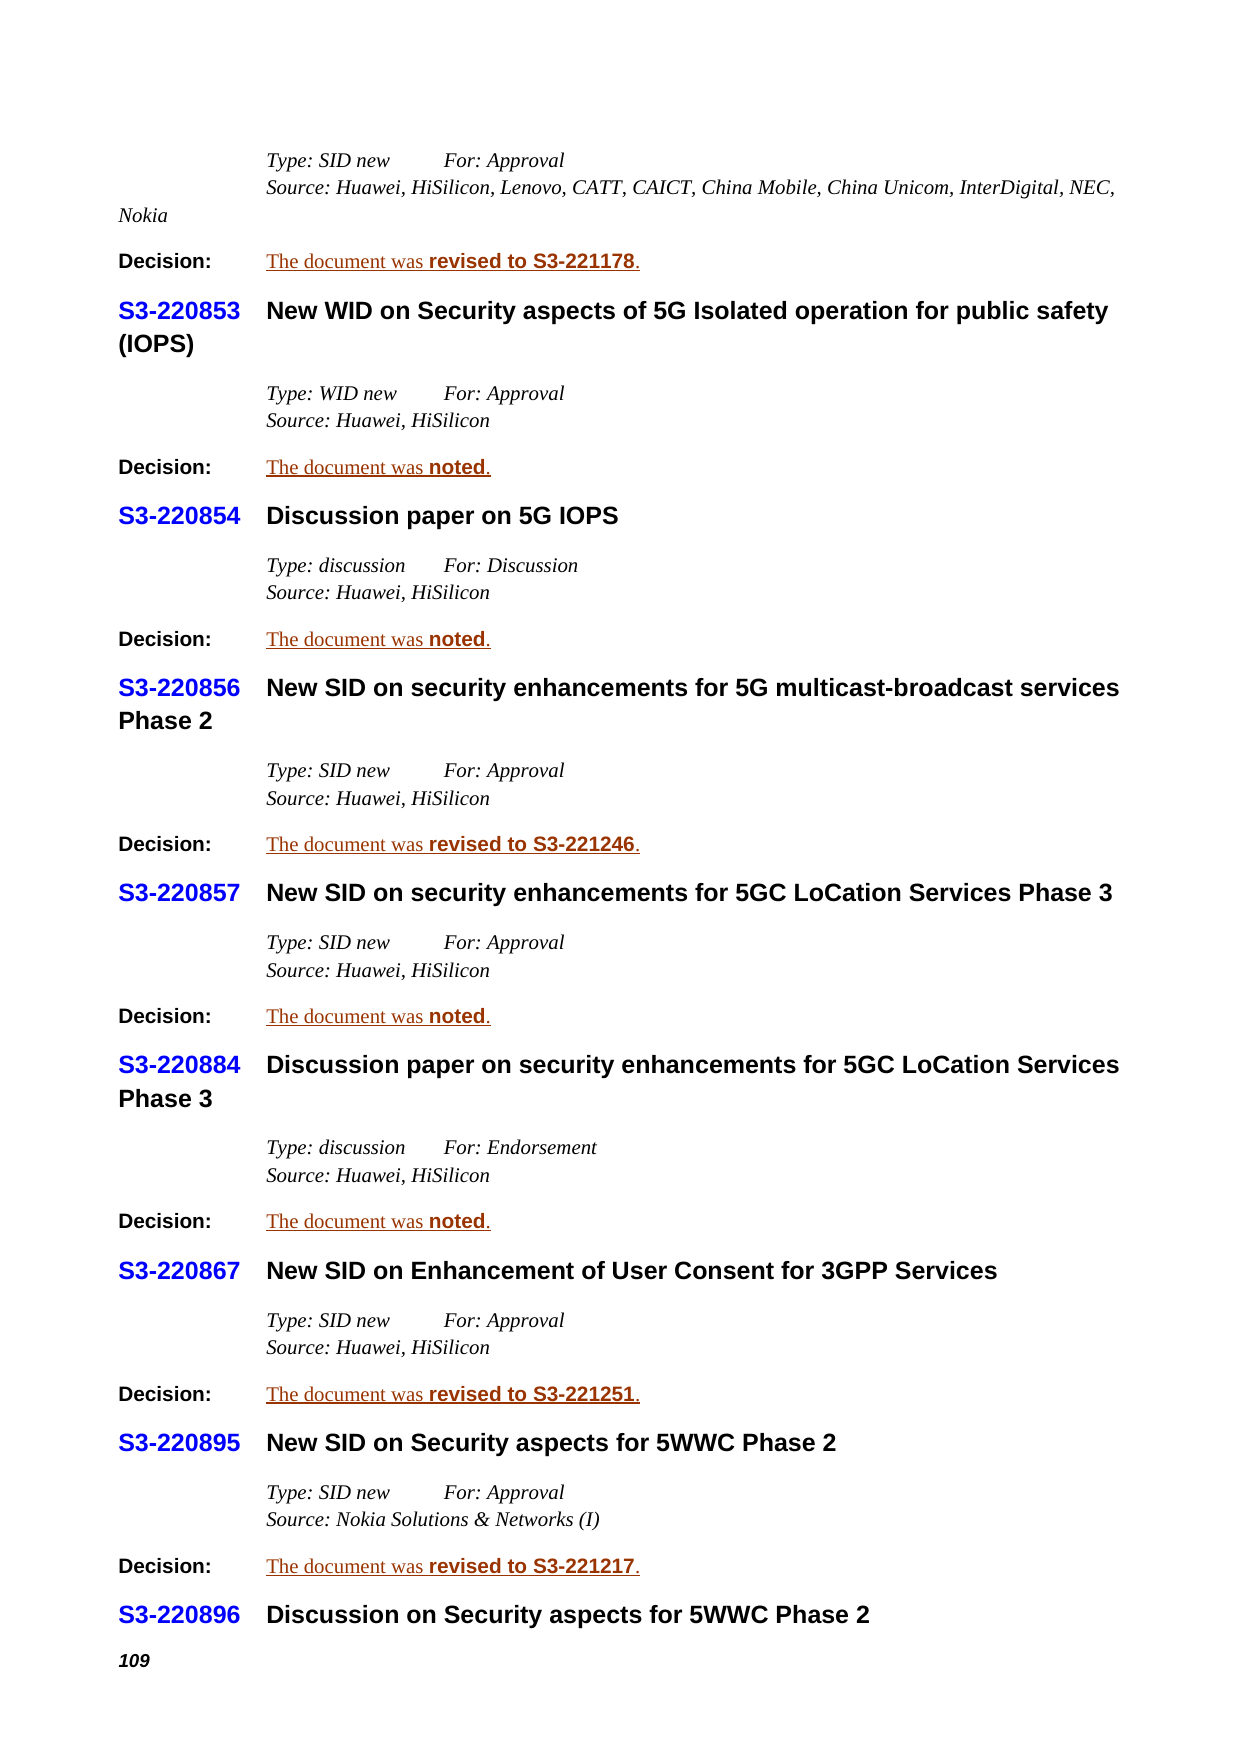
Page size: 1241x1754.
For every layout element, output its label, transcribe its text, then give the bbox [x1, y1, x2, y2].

text Decision: The document was noted. [118, 454, 1122, 479]
text S3-220856 New SID on security enhancements for 5G multicast-broadcast services Phase 2 [118, 673, 1122, 735]
text Type: discussion For: Endorsement Source: Huawei, HiSilicon [118, 1135, 1122, 1187]
text S3-220884 Discussion paper on security enhancements for 5GC LoCation Services Phase 3 [118, 1051, 1122, 1112]
text S3-220896 Discussion on Security aspects for 5WWC Phase 2 [118, 1600, 1122, 1629]
text Decision: The document was noted. [118, 1209, 1122, 1233]
text Decision: The document was revised to S3-221246. [118, 832, 1122, 856]
text Type: SID new For: Approval Source: Huawei, HiSilicon [118, 1307, 1122, 1359]
text Decision: The document was noted. [118, 627, 1122, 651]
text S3-220853 New WID on Security aspects of 5G Isolated operation for public safety (IOPS) [118, 296, 1122, 357]
text S3-220854 Discussion paper on 5G IOPS [118, 501, 1122, 530]
text Type: SID new For: Approval Source: Huawei, HiSilicon, Lenovo, CATT, CAICT, China Mobile, China Unicom, InterDigital, NEC, Nokia [118, 148, 1122, 227]
text S3-220857 New SID on security enhancements for 5GC LoCation Services Phase 3 [118, 878, 1122, 907]
text Decision: The document was noted. [118, 1004, 1122, 1028]
text Decision: The document was revised to S3-221251. [118, 1381, 1122, 1406]
text S3-220867 New SID on Enhancement of User Consent for 3GPP Services [118, 1256, 1122, 1284]
text Type: SID new For: Approval Source: Nokia Solutions & Networks (I) [118, 1480, 1122, 1531]
text Type: WID new For: Approval Source: Huawei, HiSilicon [118, 381, 1122, 432]
text S3-220895 New SID on Security aspects for 5WWC Phase 2 [118, 1428, 1122, 1457]
text Decision: The document was revised to S3-221217. [118, 1554, 1122, 1578]
text Type: discussion For: Discussion Source: Huawei, HiSilicon [118, 553, 1122, 604]
text Decision: The document was revised to S3-221178. [118, 249, 1122, 273]
text Type: SID new For: Approval Source: Huawei, HiSilicon [118, 930, 1122, 982]
text Type: SID new For: Approval Source: Huawei, HiSilicon [118, 758, 1122, 809]
